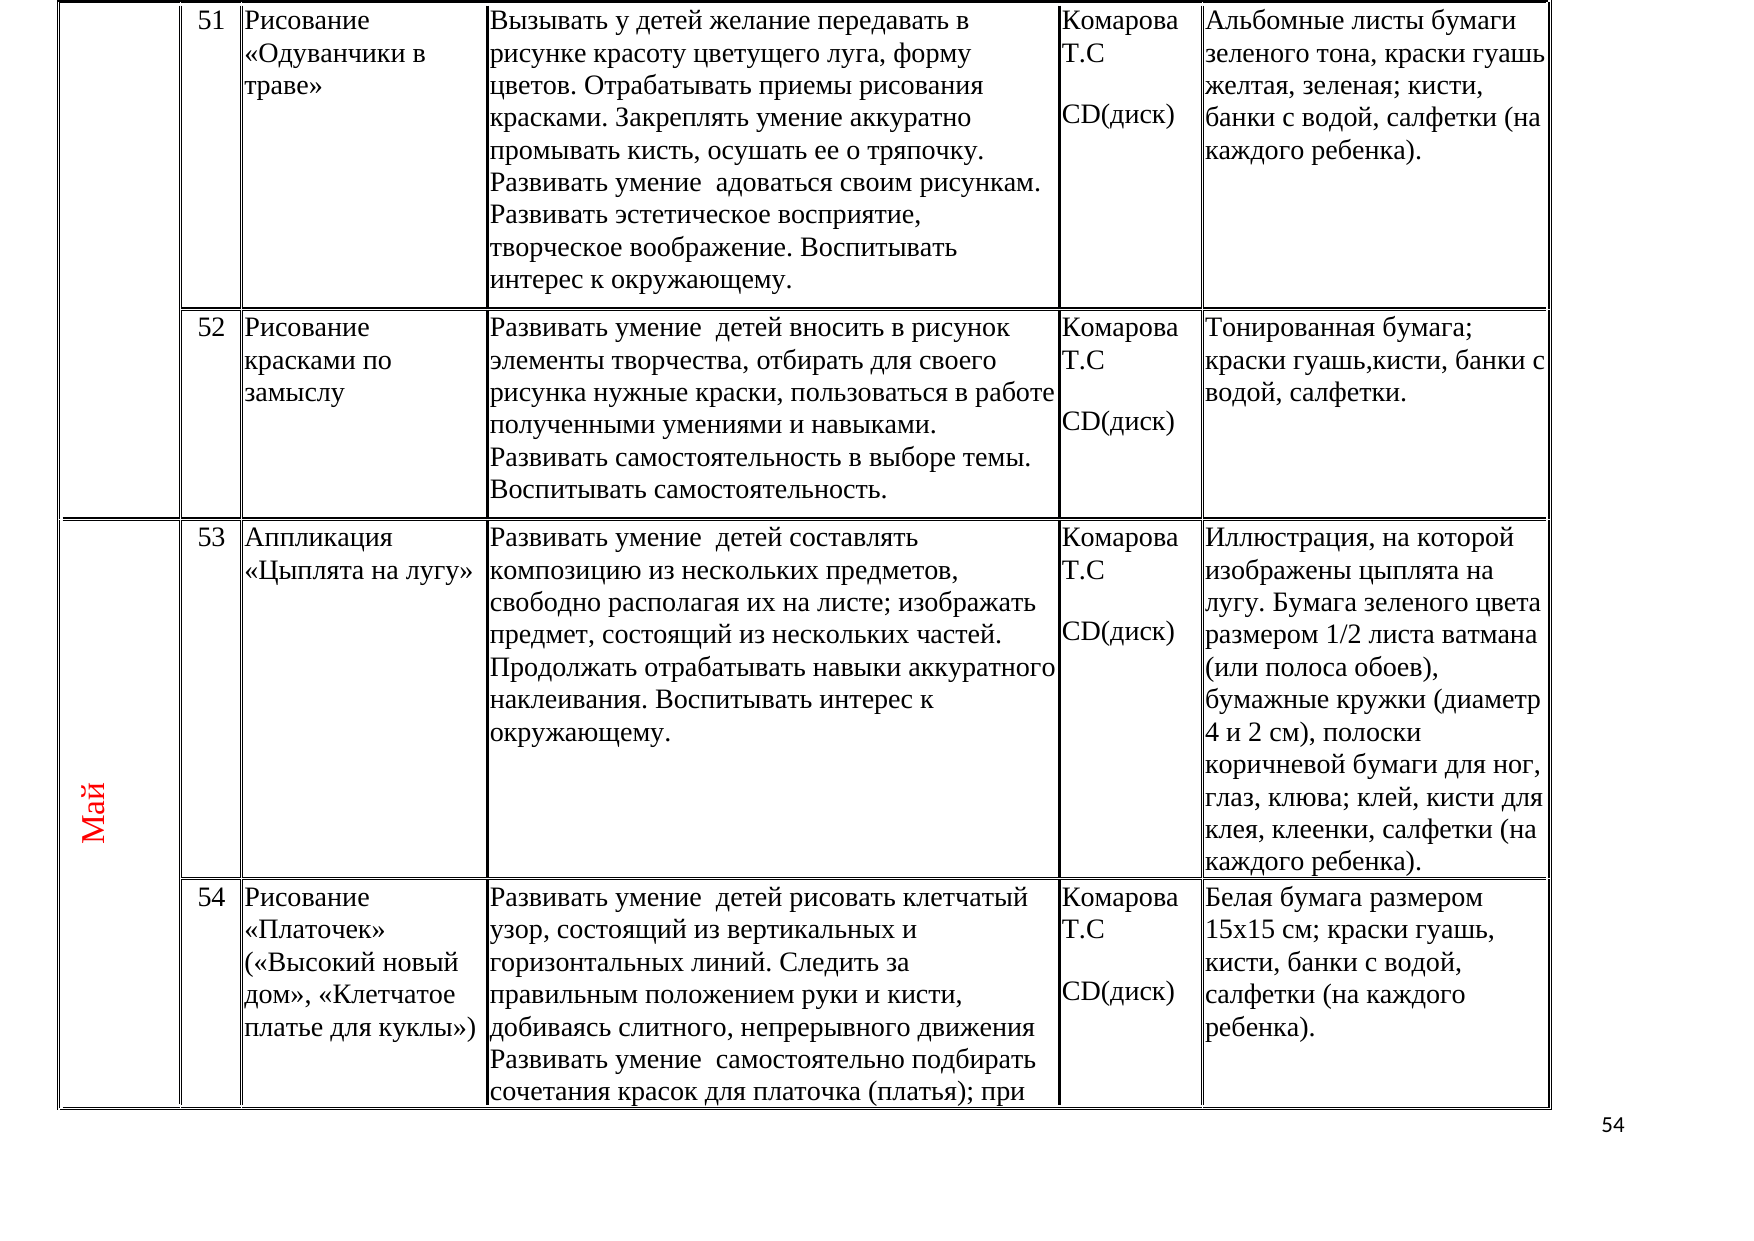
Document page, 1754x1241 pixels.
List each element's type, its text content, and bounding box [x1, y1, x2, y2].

table_cell 53 [182, 521, 240, 877]
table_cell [487, 880, 1059, 1107]
table_cell Развивать умение детей составлять композицию из нескольких предметов, свободно располагая их на листе; изображать предмет, состоящий из нескольких частей. Продолжать отрабатывать навыки аккуратного наклеивания. Воспитывать интерес к окружающему. [489, 521, 1058, 877]
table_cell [1203, 877, 1550, 1107]
table_cell Развивать умение детей вносить в рисунок элементы творчества, отбирать для своего рисунка нужные краски, пользоваться в работе полученными умениями и навыками. Развивать самостоятельность в выборе темы. Воспитывать самостоятельность. [489, 311, 1058, 517]
table_cell Рисование красками по замыслу [243, 311, 486, 517]
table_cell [1059, 3, 1202, 307]
table_cell 51 [181, 3, 242, 307]
table_cell 52 [182, 311, 240, 517]
table_cell Май [60, 517, 181, 1107]
table_cell Альбомные листы бумаги зеленого тона, краски гуашь желтая, зеленая; кисти, банки с водой, салфетки (на каждого ребенка). [1203, 0, 1550, 307]
table_cell Комарова Т.С CD(диск) [1061, 521, 1201, 877]
table_cell Тонированная бумага; краски гуашь,кисти, банки с водой, салфетки. [1204, 307, 1549, 517]
table_cell Комарова Т.С CD(диск) [1061, 311, 1201, 517]
table_cell Рисование «Одуванчики в траве» [242, 3, 487, 307]
table_cell Иллюстрация, на которой изображены цыплята на лугу. Бумага зеленого цвета размером 1/2 листа ватмана (или полоса обоев), бумажные кружки (диаметр 4 и 2 см), полоски коричневой бумаги для ног, глаз, клюва; клей, кисти для клея, клеенки, салфетки (на каждого ребенка). [1204, 517, 1549, 877]
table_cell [1059, 880, 1202, 1107]
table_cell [242, 880, 487, 1107]
table_cell 54 [181, 880, 242, 1107]
table_cell Вызывать у детей желание передавать в рисунке красоту цветущего луга, форму цветов. Отрабатывать приемы рисования красками. Закреплять умение аккуратно промывать кисть, осушать ее о тряпочку. Развивать умение адоваться своим рисункам. Развивать эстетическое восприятие, творческое воображение. Воспитывать интерес к окружающему. [487, 3, 1059, 307]
table_cell Аппликация «Цыплята на лугу» [243, 521, 486, 877]
